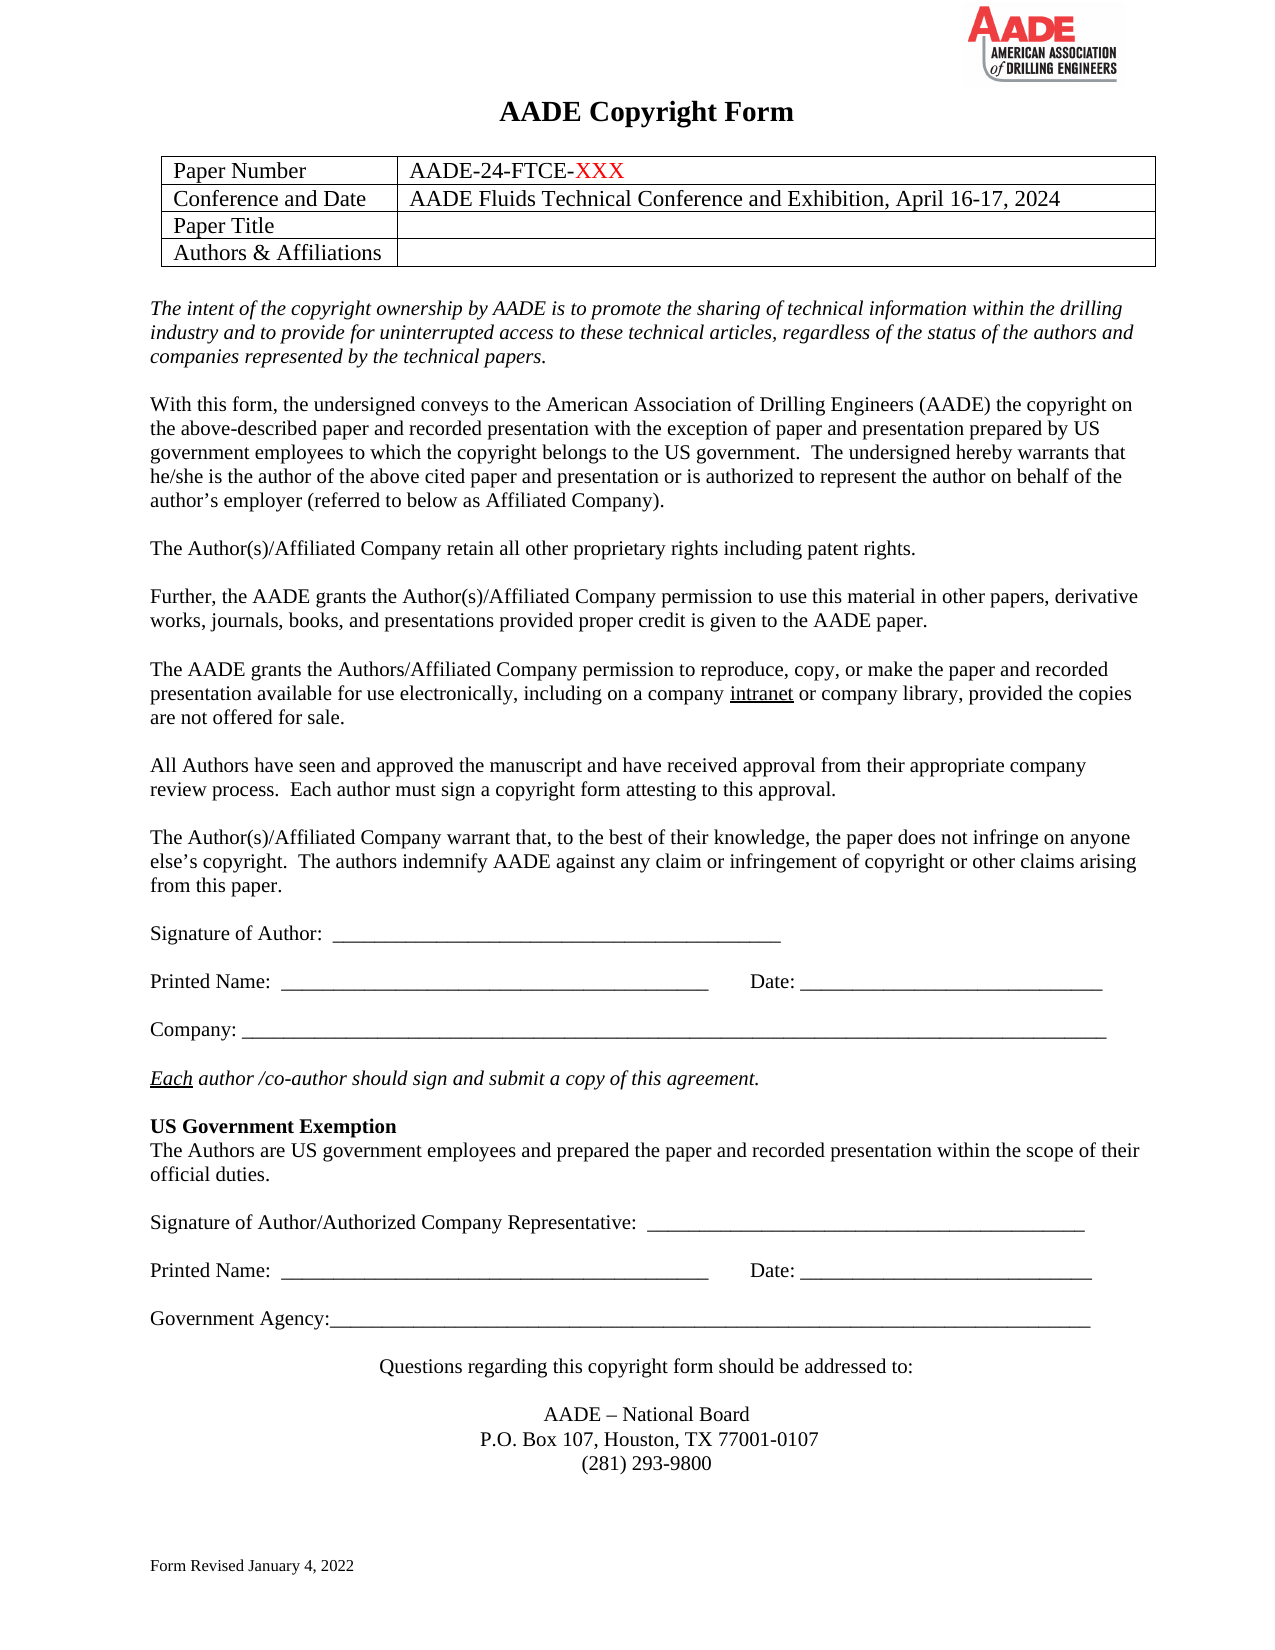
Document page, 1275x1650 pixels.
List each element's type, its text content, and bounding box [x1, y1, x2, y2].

text Printed Name: _________________________________________ Date: ____________________________ [150, 1258, 1143, 1282]
text With this form, the undersigned conveys to the American Association of Drilling Engineers (AADE) the copyright on the above-described paper and recorded presentation with the exception of paper and presentation prepared by US government employees to which the copyright belongs to the US government. The undersigned hereby warrants that he/she is the author of the above cited paper and presentation or is authorized to represent the author on behalf of the author’s employer (referred to below as Affiliated Company). [150, 392, 1143, 512]
text The Authors are US government employees and prepared the paper and recorded presentation within the scope of their official duties. [150, 1138, 1143, 1186]
text AADE Copyright Form [150, 75, 1143, 127]
table_cell AADE Fluids Technical Conference and Exhibition, April 16-17, 2024 [398, 185, 1155, 211]
text AADE – National Board P.O. Box 107, Houston, TX 77001-0107 (281) 293-9800 [150, 1402, 1143, 1474]
table_cell Conference and Date [162, 185, 397, 211]
text Printed Name: _________________________________________ Date: _____________________________ [150, 969, 1143, 993]
text The intent of the copyright ownership by AADE is to promote the sharing of technical information within the drilling industry and to provide for uninterrupted access to these technical articles, regardless of the status of the authors and companies represented by the technical papers. [150, 296, 1143, 368]
text Each author /co-author should sign and submit a copy of this agreement. [150, 1066, 1143, 1089]
table_cell [398, 212, 1155, 238]
table_header Paper Number [162, 157, 397, 183]
text Further, the AADE grants the Author(s)/Affiliated Company permission to use this material in other papers, derivative works, journals, books, and presentations provided proper credit is given to the AADE paper. [150, 584, 1143, 632]
text US Government Exemption [150, 1114, 1143, 1138]
text The Author(s)/Affiliated Company warrant that, to the best of their knowledge, the paper does not infringe on anyone else’s copyright. The authors indemnify AADE against any claim or infringement of copyright or other claims arising from this paper. [150, 825, 1143, 897]
table_cell Authors & Affiliations [162, 239, 397, 266]
text Signature of Author/Authorized Company Representative: __________________________________________ [150, 1210, 1143, 1234]
text Signature of Author: ___________________________________________ [150, 921, 1143, 945]
text Questions regarding this copyright form should be addressed to: [150, 1354, 1143, 1378]
text Company: ___________________________________________________________________________________ [150, 1017, 1143, 1041]
text Government Agency:_________________________________________________________________________ [150, 1306, 1143, 1330]
table_header AADE-24-FTCE-XXX [398, 157, 1155, 183]
table_cell Paper Title [162, 212, 397, 238]
text The Author(s)/Affiliated Company retain all other proprietary rights including patent rights. [150, 536, 1143, 560]
text The AADE grants the Authors/Affiliated Company permission to reproduce, copy, or make the paper and recorded presentation available for use electronically, including on a company intranet or company library, provided the copies are not offered for sale. [150, 656, 1143, 729]
table_cell [398, 239, 1155, 266]
text All Authors have seen and approved the manuscript and have received approval from their appropriate company review process. Each author must sign a copyright form attesting to this approval. [150, 753, 1143, 801]
